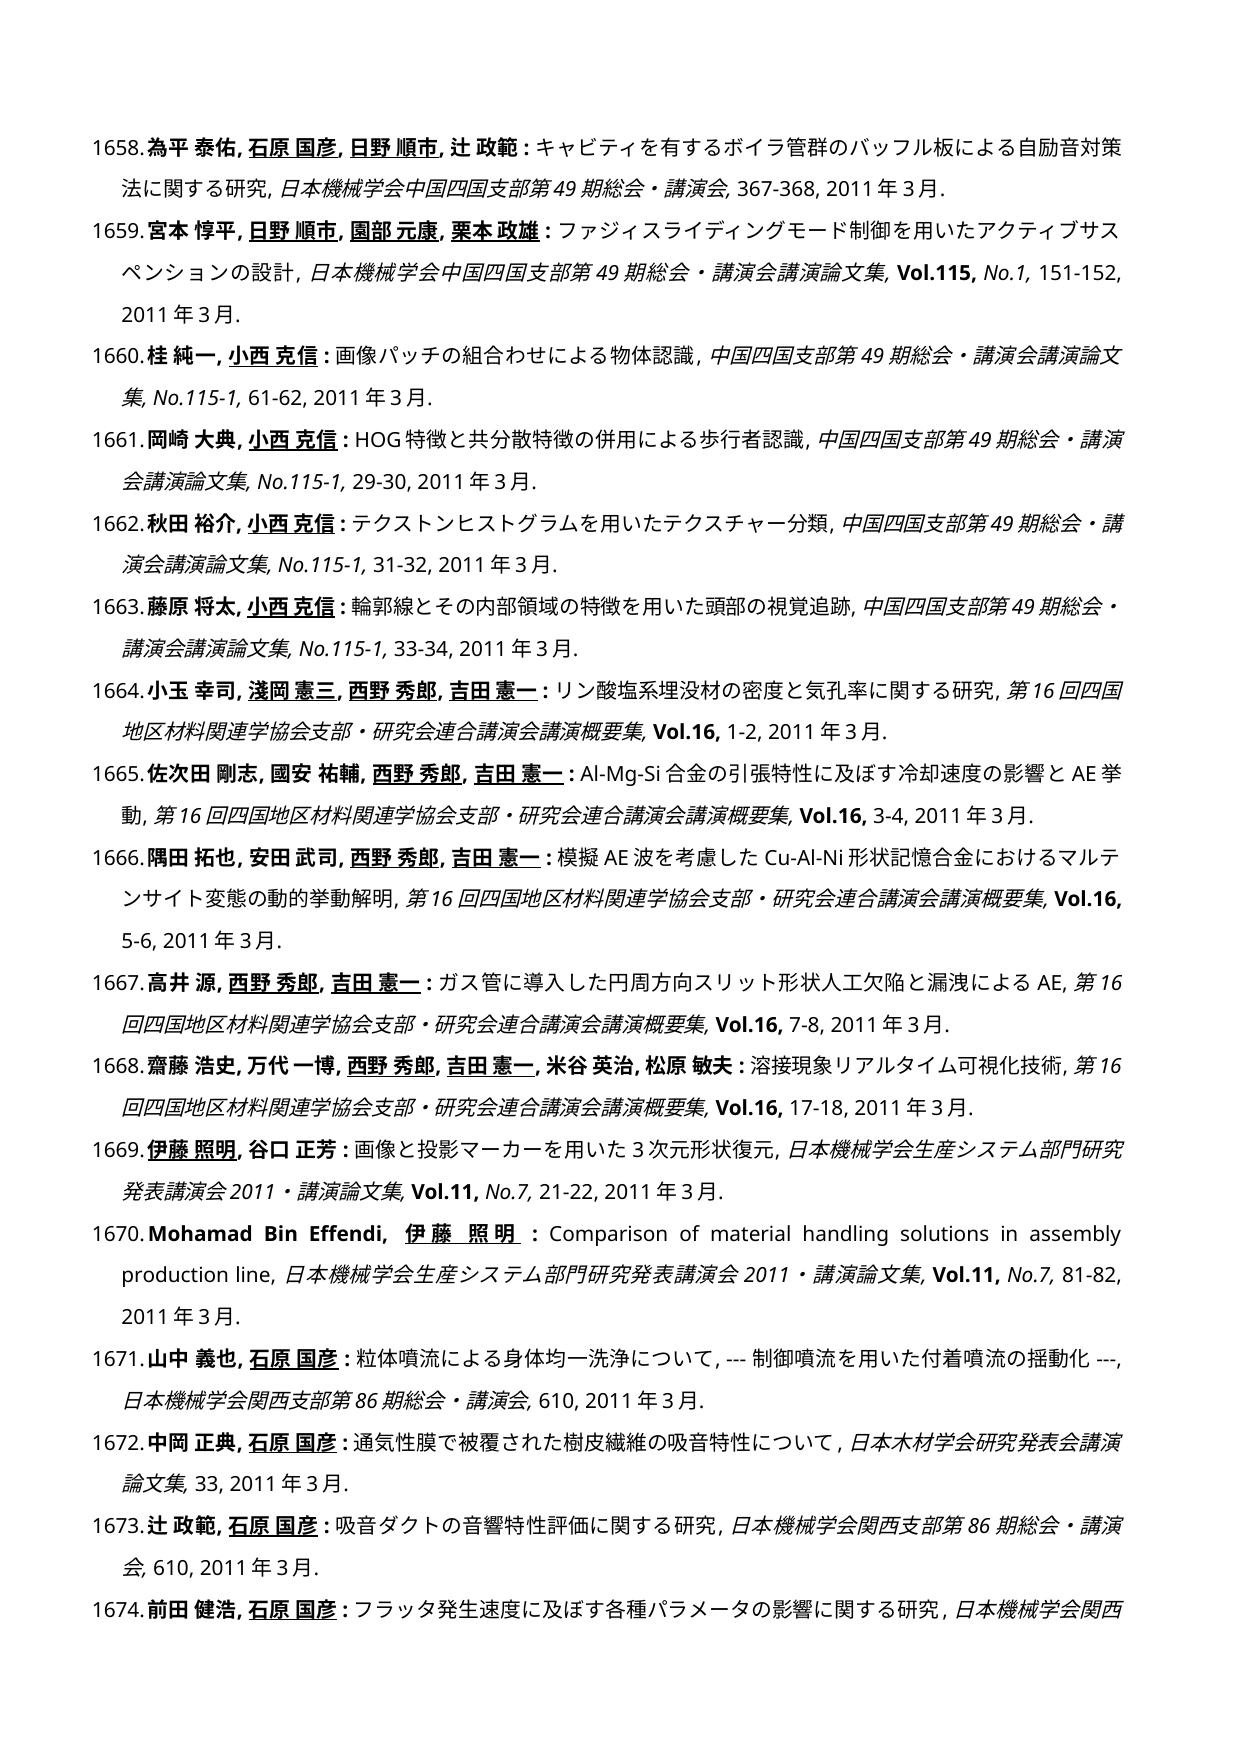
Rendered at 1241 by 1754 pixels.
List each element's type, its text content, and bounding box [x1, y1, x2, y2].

list 伊藤 照明, 谷口 正芳 : 画像と投影マーカーを用いた3次元形状復元, 日本機械学会生産システム部門研究発表講演会2011・講演論文集, Vol.11, No.7, 21-22, 2011年3月. [92, 1128, 1122, 1211]
list 宮本 惇平, 日野 順市, 園部 元康, 栗本 政雄 : ファジィスライディングモード制御を用いたアクティブサスペンションの設計, 日本機械学会中国四国支部第49期総会・講演会講演論文集, Vol.115, No.1, 151-152, 2011年3月. [92, 209, 1122, 334]
list 為平 泰佑, 石原 国彦, 日野 順市, 辻 政範 : キャビティを有するボイラ管群のバッフル板による自励音対策法に関する研究, 日本機械学会中国四国支部第49期総会・講演会, 367-368, 2011年3月. [92, 125, 1122, 209]
list 小玉 幸司, 淺岡 憲三, 西野 秀郎, 吉田 憲一 : リン酸塩系埋没材の密度と気孔率に関する研究, 第16回四国地区材料関連学協会支部・研究会連合講演会講演概要集, Vol.16, 1-2, 2011年3月. [92, 668, 1122, 752]
list 佐次田 剛志, 國安 祐輔, 西野 秀郎, 吉田 憲一 : Al-Mg-Si合金の引張特性に及ぼす冷却速度の影響とAE挙動, 第16回四国地区材料関連学協会支部・研究会連合講演会講演概要集, Vol.16, 3-4, 2011年3月. [92, 752, 1122, 835]
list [92, 1587, 1122, 1629]
list 桂 純一, 小西 克信 : 画像パッチの組合わせによる物体認識, 中国四国支部第49期総会・講演会講演論文集, No.115-1, 61-62, 2011年3月. [92, 334, 1122, 417]
list 山中 義也, 石原 国彦 : 粒体噴流による身体均一洗浄について, --- 制御噴流を用いた付着噴流の揺動化 ---, 日本機械学会関西支部第86期総会・講演会, 610, 2011年3月. [92, 1336, 1122, 1420]
list 秋田 裕介, 小西 克信 : テクストンヒストグラムを用いたテクスチャー分類, 中国四国支部第49期総会・講演会講演論文集, No.115-1, 31-32, 2011年3月. [92, 501, 1122, 584]
list Mohamad Bin Effendi, 伊藤 照明 : Comparison of material handling solutions in assembly production line, 日本機械学会生産システム部門研究発表講演会2011・講演論文集, Vol.11, No.7, 81-82, 2011年3月. [92, 1211, 1122, 1336]
list 高井 源, 西野 秀郎, 吉田 憲一 : ガス管に導入した円周方向スリット形状人工欠陥と漏洩によるAE, 第16回四国地区材料関連学協会支部・研究会連合講演会講演概要集, Vol.16, 7-8, 2011年3月. [92, 961, 1122, 1044]
list 齋藤 浩史, 万代 一博, 西野 秀郎, 吉田 憲一, 米谷 英治, 松原 敏夫 : 溶接現象リアルタイム可視化技術, 第16回四国地区材料関連学協会支部・研究会連合講演会講演概要集, Vol.16, 17-18, 2011年3月. [92, 1044, 1122, 1128]
list 岡崎 大典, 小西 克信 : HOG特徴と共分散特徴の併用による歩行者認識, 中国四国支部第49期総会・講演会講演論文集, No.115-1, 29-30, 2011年3月. [92, 417, 1122, 501]
list 藤原 将太, 小西 克信 : 輪郭線とその内部領域の特徴を用いた頭部の視覚追跡, 中国四国支部第49期総会・講演会講演論文集, No.115-1, 33-34, 2011年3月. [92, 584, 1122, 668]
list 隅田 拓也, 安田 武司, 西野 秀郎, 吉田 憲一 : 模擬AE波を考慮したCu-Al-Ni形状記憶合金におけるマルテンサイト変態の動的挙動解明, 第16回四国地区材料関連学協会支部・研究会連合講演会講演概要集, Vol.16, 5-6, 2011年3月. [92, 835, 1122, 961]
list 中岡 正典, 石原 国彦 : 通気性膜で被覆された樹皮繊維の吸音特性について, 日本木材学会研究発表会講演論文集, 33, 2011年3月. [92, 1420, 1122, 1503]
list 辻 政範, 石原 国彦 : 吸音ダクトの音響特性評価に関する研究, 日本機械学会関西支部第86期総会・講演会, 610, 2011年3月. [92, 1503, 1122, 1587]
